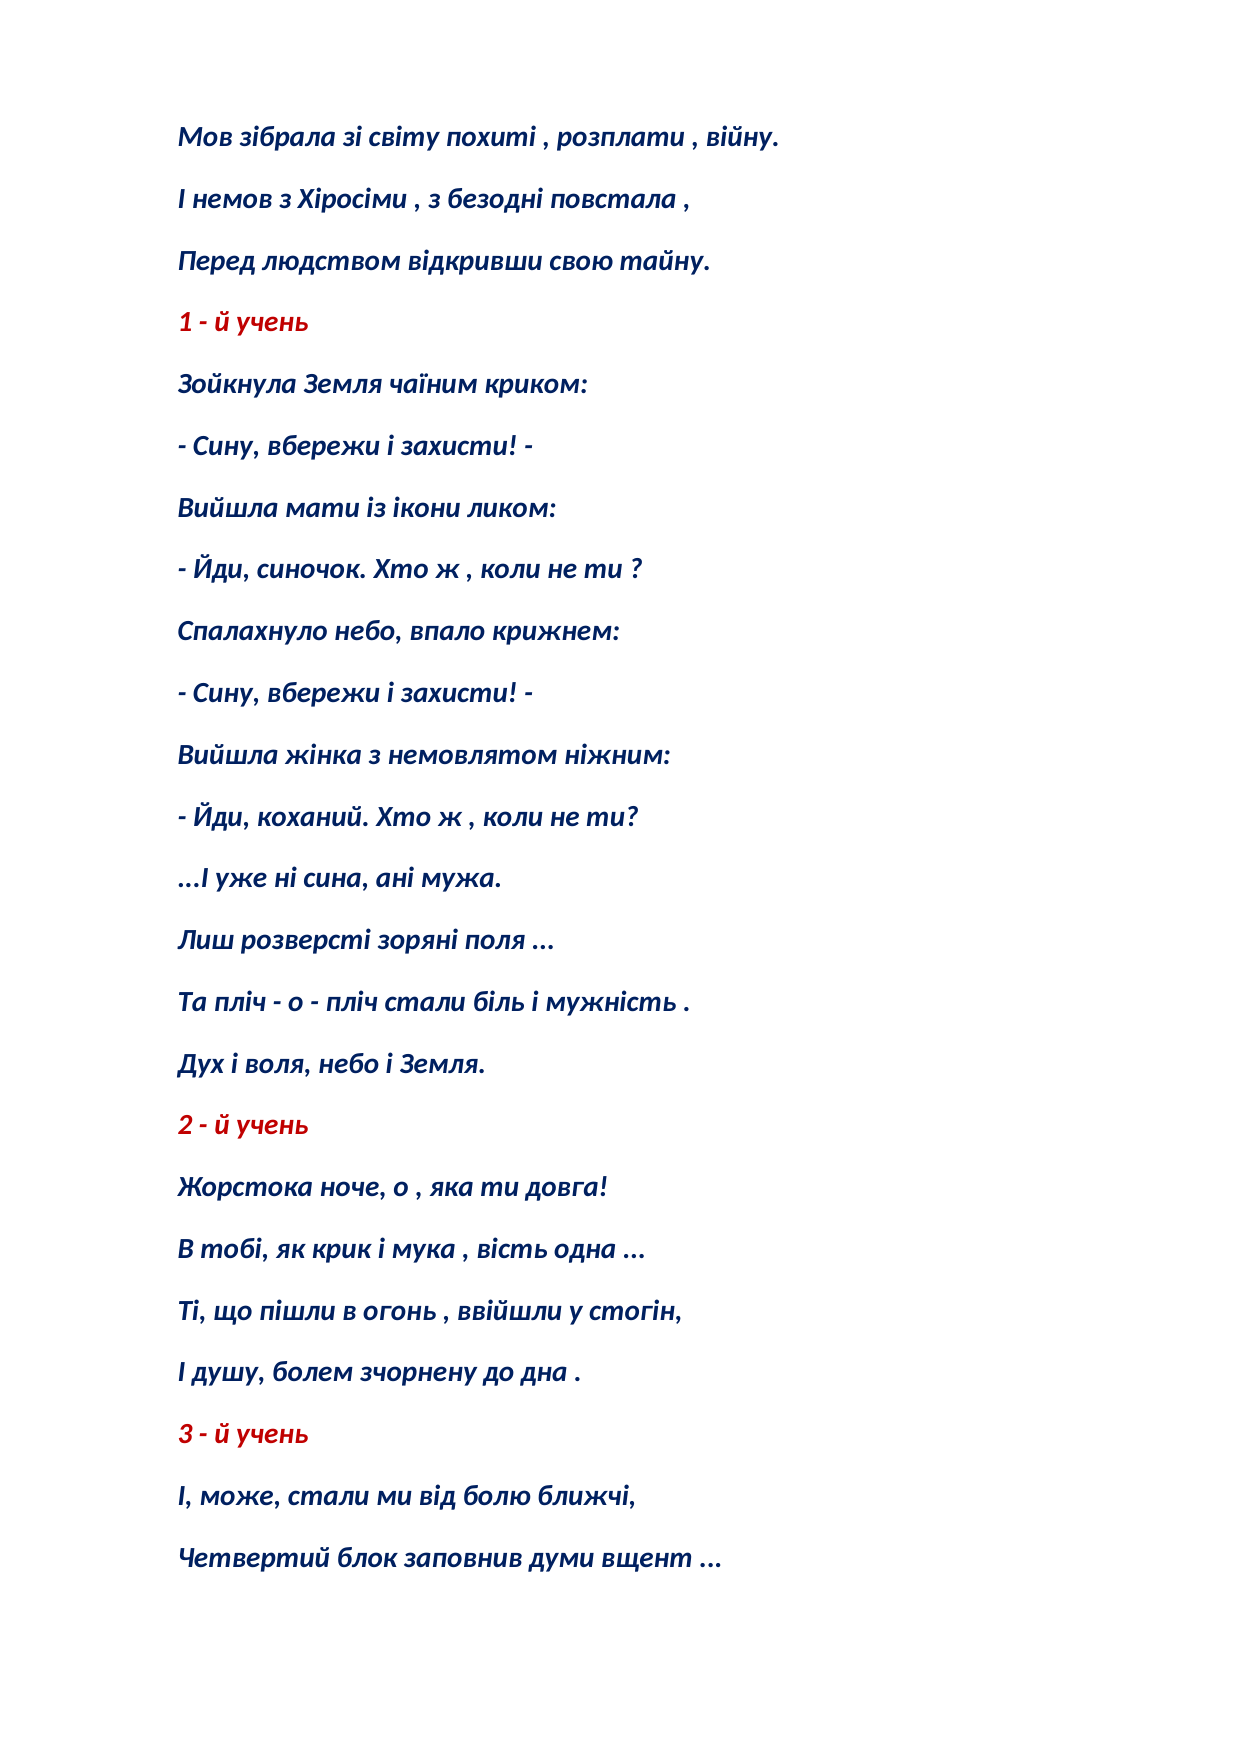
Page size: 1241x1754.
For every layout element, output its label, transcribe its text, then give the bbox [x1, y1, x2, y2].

text Перед людством відкривши свою тайну. [177, 242, 1152, 277]
text - Йди, коханий. Хто ж , коли не ти? [177, 798, 1152, 833]
text Вийшла мати із ікони ликом: [177, 489, 1152, 524]
text Ті, що пішли в огонь , ввійшли у стогін, [177, 1292, 1152, 1327]
text - Йди, синочок. Хто ж , коли не ти ? [177, 551, 1152, 586]
text - Сину, вбережи і захисти! - [177, 674, 1152, 710]
text 1 - й учень [177, 303, 1152, 339]
text І, може, стали ми від болю ближчі, [177, 1477, 1152, 1513]
text Дух і воля, небо і Земля. [177, 1045, 1152, 1080]
text Жорстока ноче, о , яка ти довга! [177, 1168, 1152, 1204]
text І душу, болем зчорнену до дна . [177, 1353, 1152, 1389]
text Та пліч - о - пліч стали біль і мужність . [177, 983, 1152, 1018]
text - Сину, вбережи і захисти! - [177, 427, 1152, 463]
text 2 - й учень [177, 1106, 1152, 1142]
text Спалахнуло небо, впало крижнем: [177, 612, 1152, 648]
text Зойкнула Земля чаїним криком: [177, 365, 1152, 401]
text В тобі, як крик і мука , вість одна ... [177, 1230, 1152, 1266]
text ...І уже ні сина, ані мужа. [177, 859, 1152, 895]
text Лиш розверсті зоряні поля ... [177, 921, 1152, 957]
text І немов з Хіросіми , з безодні повстала , [177, 180, 1152, 216]
text Четвертий блок заповнив думи вщент ... [177, 1539, 1152, 1574]
text 3 - й учень [177, 1415, 1152, 1451]
text Мов зібрала зі світу похиті , розплати , війну. [177, 118, 1152, 154]
text Вийшла жінка з немовлятом ніжним: [177, 736, 1152, 771]
